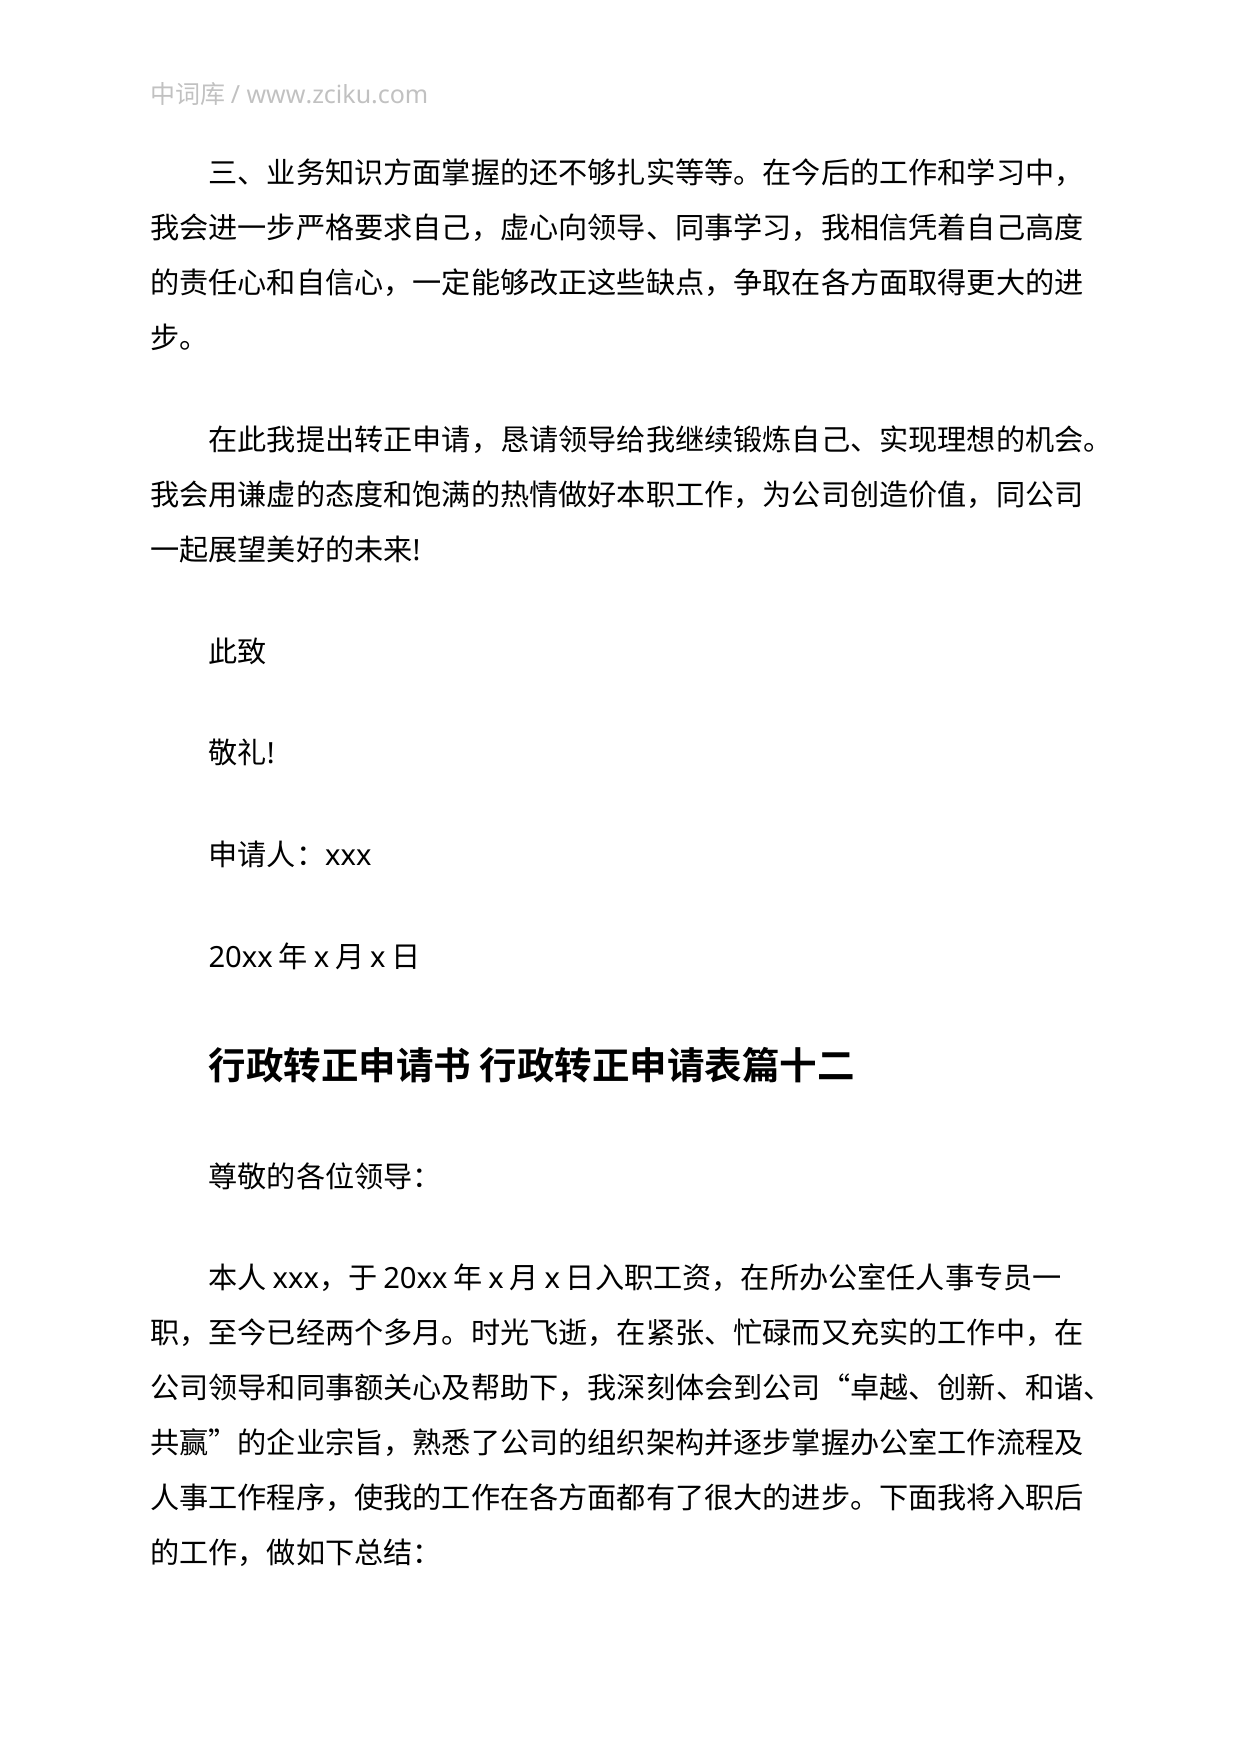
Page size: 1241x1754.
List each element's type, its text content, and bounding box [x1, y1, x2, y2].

text 20xx年x月x日 [150, 934, 1090, 976]
text 在此我提出转正申请，恳请领导给我继续锻炼自己、实现理想的机会。我会用谦虚的态度和饱满的热情做好本职工作，为公司创造价值，同公司一起展望美好的未来! [150, 416, 1090, 569]
text 敬礼! [150, 730, 1090, 772]
text 三、业务知识方面掌握的还不够扎实等等。在今后的工作和学习中，我会进一步严格要求自己，虚心向领导、同事学习，我相信凭着自己高度的责任心和自信心，一定能够改正这些缺点，争取在各方面取得更大的进步。 [150, 150, 1090, 357]
text 本人xxx，于20xx年x月x日入职工资，在所办公室任人事专员一职，至今已经两个多月。时光飞逝，在紧张、忙碌而又充实的工作中，在公司领导和同事额关心及帮助下，我深刻体会到公司“卓越、创新、和谐、共赢”的企业宗旨，熟悉了公司的组织架构并逐步掌握办公室工作流程及人事工作程序，使我的工作在各方面都有了很大的进步。下面我将入职后的工作，做如下总结： [150, 1255, 1090, 1572]
text 尊敬的各位领导： [150, 1153, 1090, 1196]
text 此致 [150, 628, 1090, 671]
text 行政转正申请书 行政转正申请表篇十二 [150, 1036, 1090, 1090]
text 申请人：xxx [150, 832, 1090, 874]
